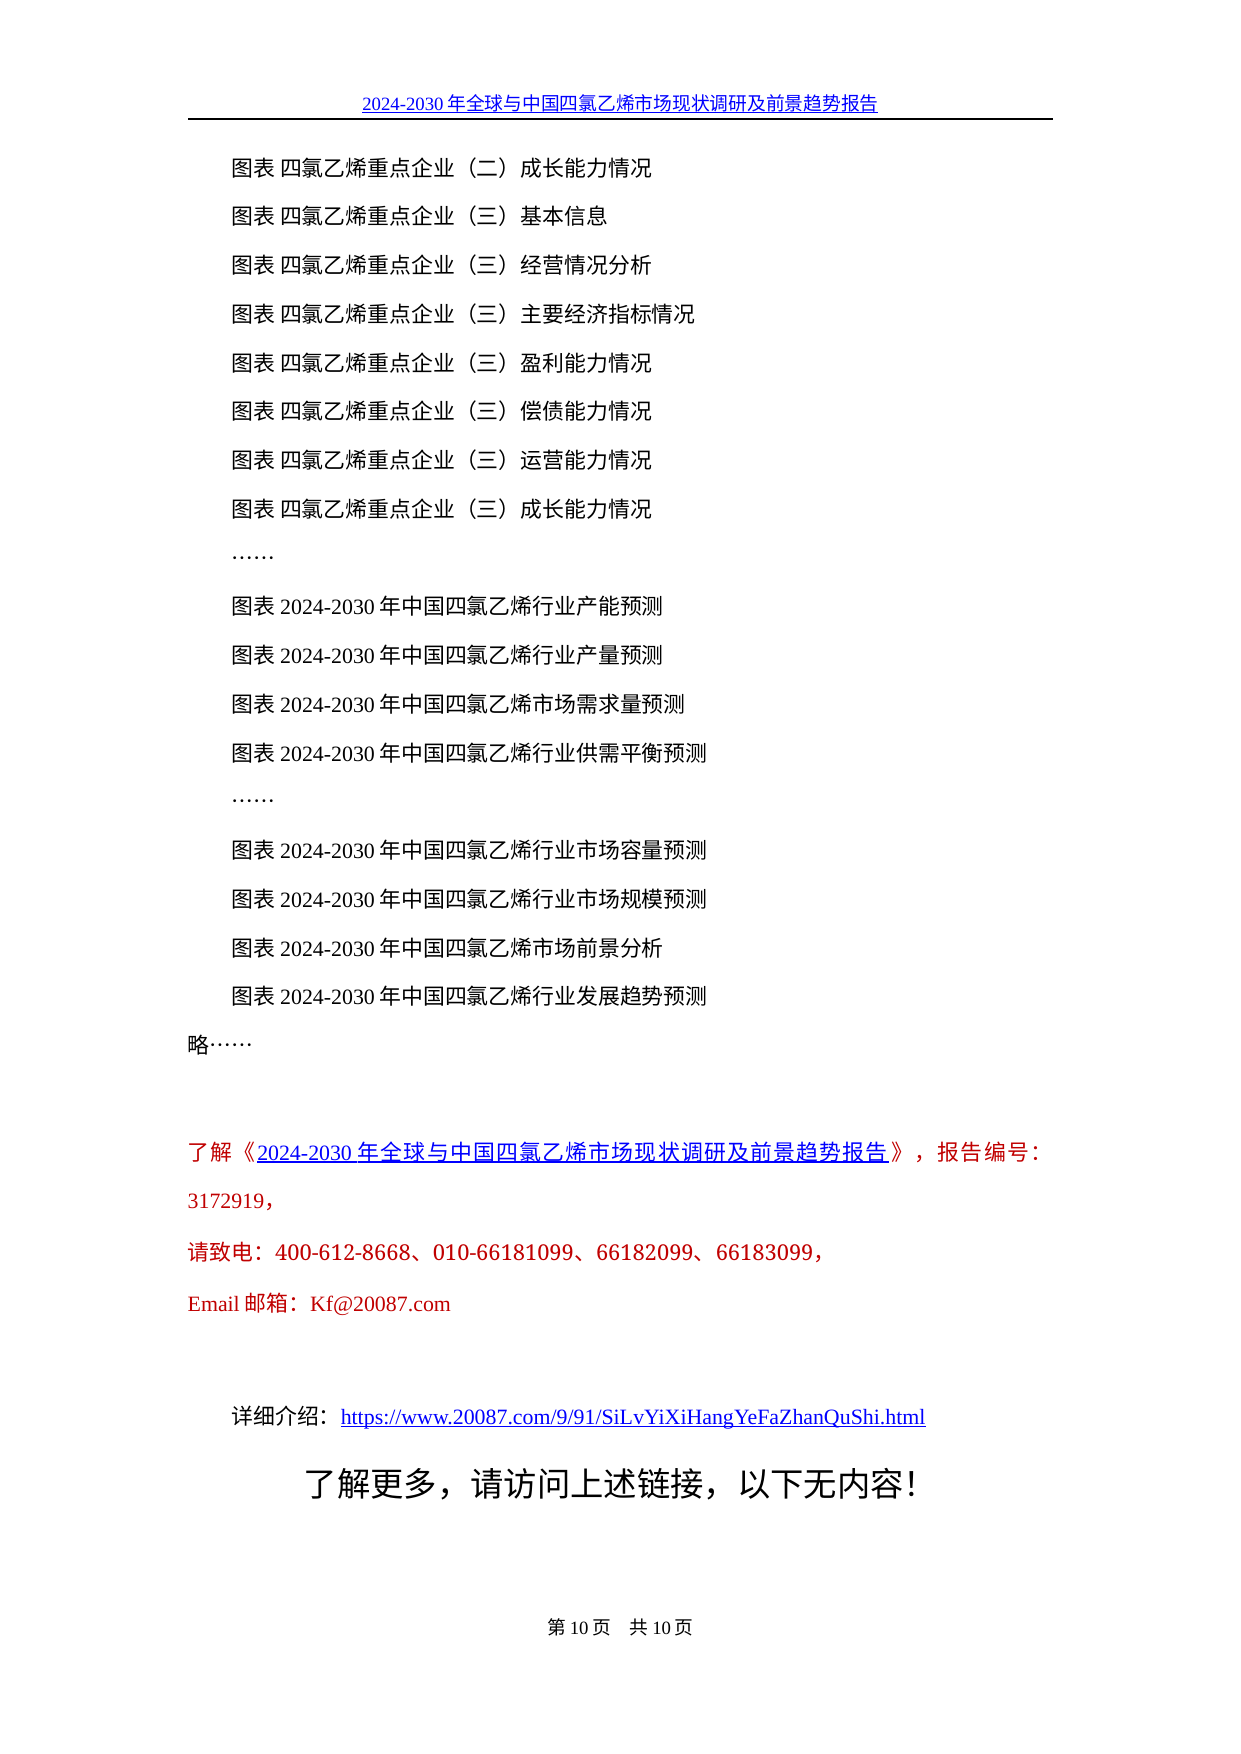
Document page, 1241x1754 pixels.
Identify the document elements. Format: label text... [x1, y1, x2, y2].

text Email邮箱：Kf@20087.com [187, 1286, 1053, 1318]
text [187, 150, 1053, 1060]
text 详细介绍：https://www.20087.com/9/91/SiLvYiXiHangYeFaZhanQuShi.html [187, 1399, 1053, 1431]
text 了解《2024-2030年全球与中国四氯乙烯市场现状调研及前景趋势报告》，报告编号：3172919， [187, 1134, 1053, 1215]
text 请致电：400-612-8668、010-66181099、66182099、66183099， [187, 1234, 1053, 1267]
title 了解更多，请访问上述链接，以下无内容！ [187, 1449, 1053, 1514]
